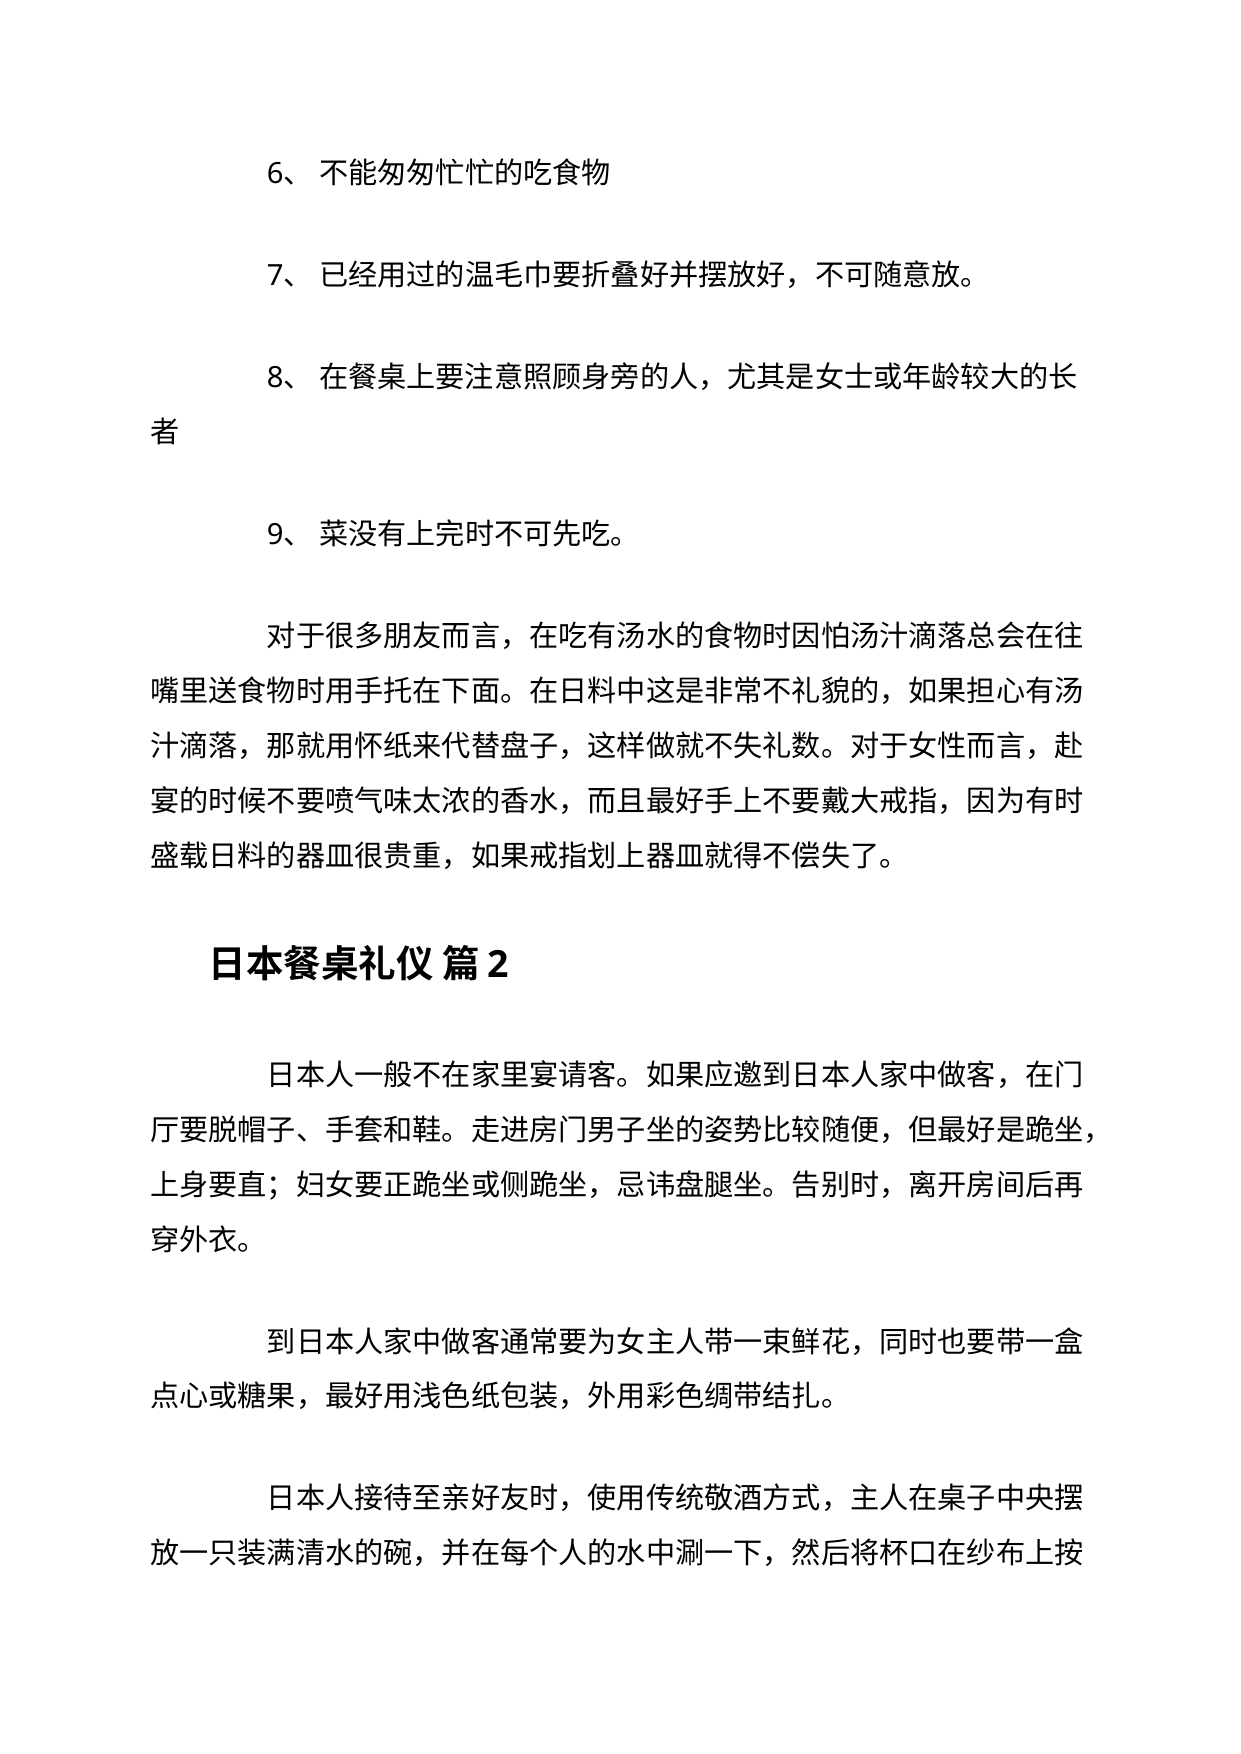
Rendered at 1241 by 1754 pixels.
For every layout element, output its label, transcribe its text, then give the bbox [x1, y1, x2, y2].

text 9、 菜没有上完时不可先吃。 [150, 511, 1090, 553]
text 7、 已经用过的温毛巾要折叠好并摆放好，不可随意放。 [150, 252, 1090, 294]
text 6、 不能匆匆忙忙的吃食物 [150, 150, 1090, 192]
text 8、 在餐桌上要注意照顾身旁的人，尤其是女士或年龄较大的长者 [150, 354, 1090, 451]
text 日本餐桌礼仪 篇2 [150, 934, 1090, 988]
text 到日本人家中做客通常要为女主人带一束鲜花，同时也要带一盒点心或糖果，最好用浅色纸包装，外用彩色绸带结扎。 [150, 1318, 1090, 1415]
text 日本人一般不在家里宴请客。如果应邀到日本人家中做客，在门厅要脱帽子、手套和鞋。走进房门男子坐的姿势比较随便，但最好是跪坐，上身要直；妇女要正跪坐或侧跪坐，忌讳盘腿坐。告别时，离开房间后再穿外衣。 [150, 1052, 1090, 1259]
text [150, 1475, 1090, 1572]
text 对于很多朋友而言，在吃有汤水的食物时因怕汤汁滴落总会在往嘴里送食物时用手托在下面。在日料中这是非常不礼貌的，如果担心有汤汁滴落，那就用怀纸来代替盘子，这样做就不失礼数。对于女性而言，赴宴的时候不要喷气味太浓的香水，而且最好手上不要戴大戒指，因为有时盛载日料的器皿很贵重，如果戒指划上器皿就得不偿失了。 [150, 613, 1090, 874]
